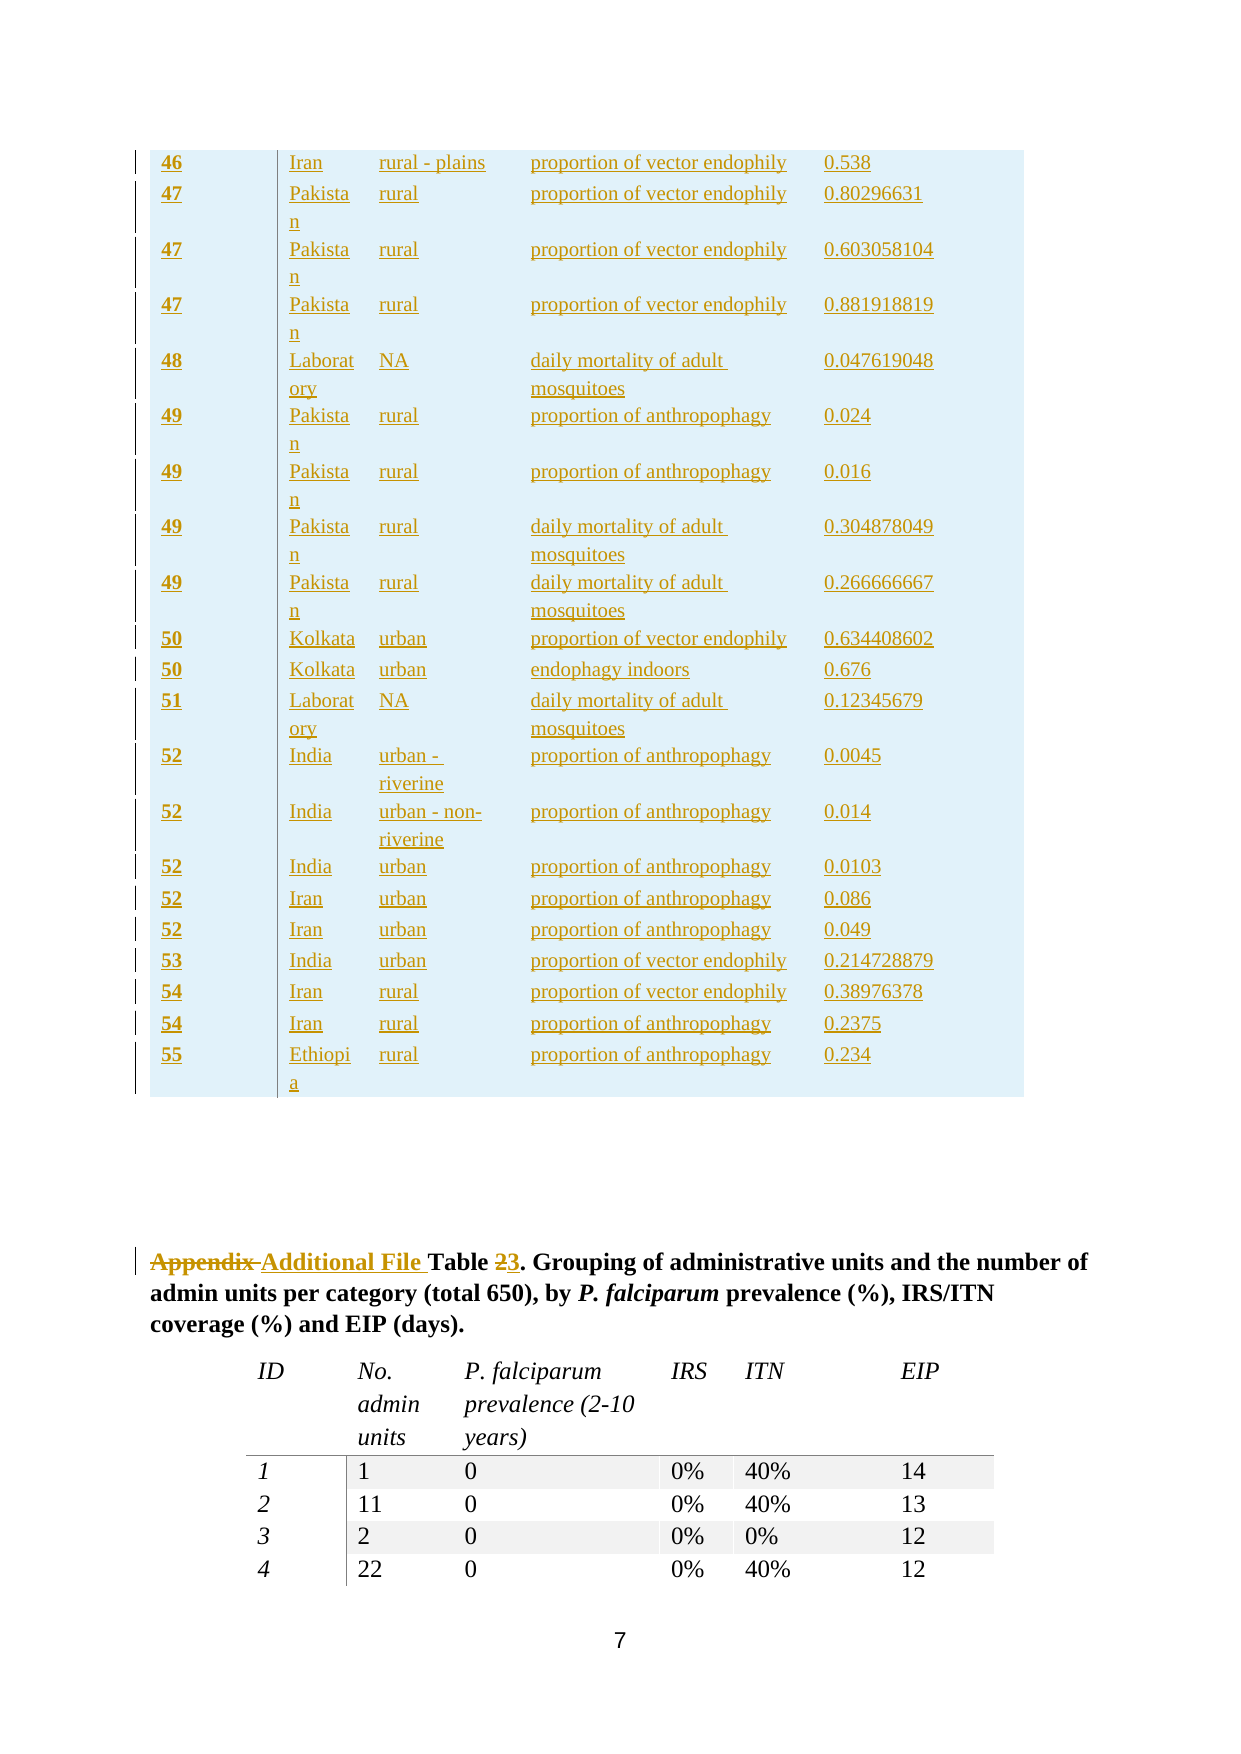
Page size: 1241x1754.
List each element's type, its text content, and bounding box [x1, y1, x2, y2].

table_cell 0 [453, 1489, 659, 1521]
table_cell 0 [453, 1456, 659, 1489]
table_header ID [246, 1356, 346, 1455]
table_cell 14 [889, 1456, 994, 1489]
table_cell 0% [660, 1489, 733, 1521]
table_cell 0% [660, 1554, 733, 1586]
table_header ITN [734, 1356, 889, 1455]
table_cell 40% [734, 1554, 889, 1586]
table_cell 40% [734, 1456, 889, 1489]
table_cell 0% [660, 1521, 733, 1554]
table_header EIP [889, 1356, 994, 1455]
table_cell 2 [246, 1489, 346, 1521]
table_cell 0 [453, 1521, 659, 1554]
table_cell 0% [734, 1521, 889, 1554]
table_header No. admin units [346, 1356, 453, 1455]
table_cell 13 [889, 1489, 994, 1521]
table_cell 4 [246, 1554, 346, 1586]
table_header P. falciparum prevalence (2-10 years) [453, 1356, 659, 1455]
table_cell 1 [246, 1456, 346, 1489]
table_cell 0 [453, 1554, 659, 1586]
table_header IRS [660, 1356, 733, 1455]
table_cell 2 [347, 1521, 453, 1554]
table_cell 1 [347, 1456, 453, 1489]
text Table . Grouping of administrative units and the number of admin units per category (total 650), by P. falciparum prevalence (%), IRS/ITN coverage (%) and EIP (days). [150, 1247, 1090, 1337]
table_cell 12 [889, 1554, 994, 1586]
table_cell 11 [347, 1489, 453, 1521]
table_cell 40% [734, 1489, 889, 1521]
table_cell 22 [347, 1554, 453, 1586]
table_cell 12 [889, 1521, 994, 1554]
table_cell 0% [660, 1456, 733, 1489]
table_cell 3 [246, 1521, 346, 1554]
